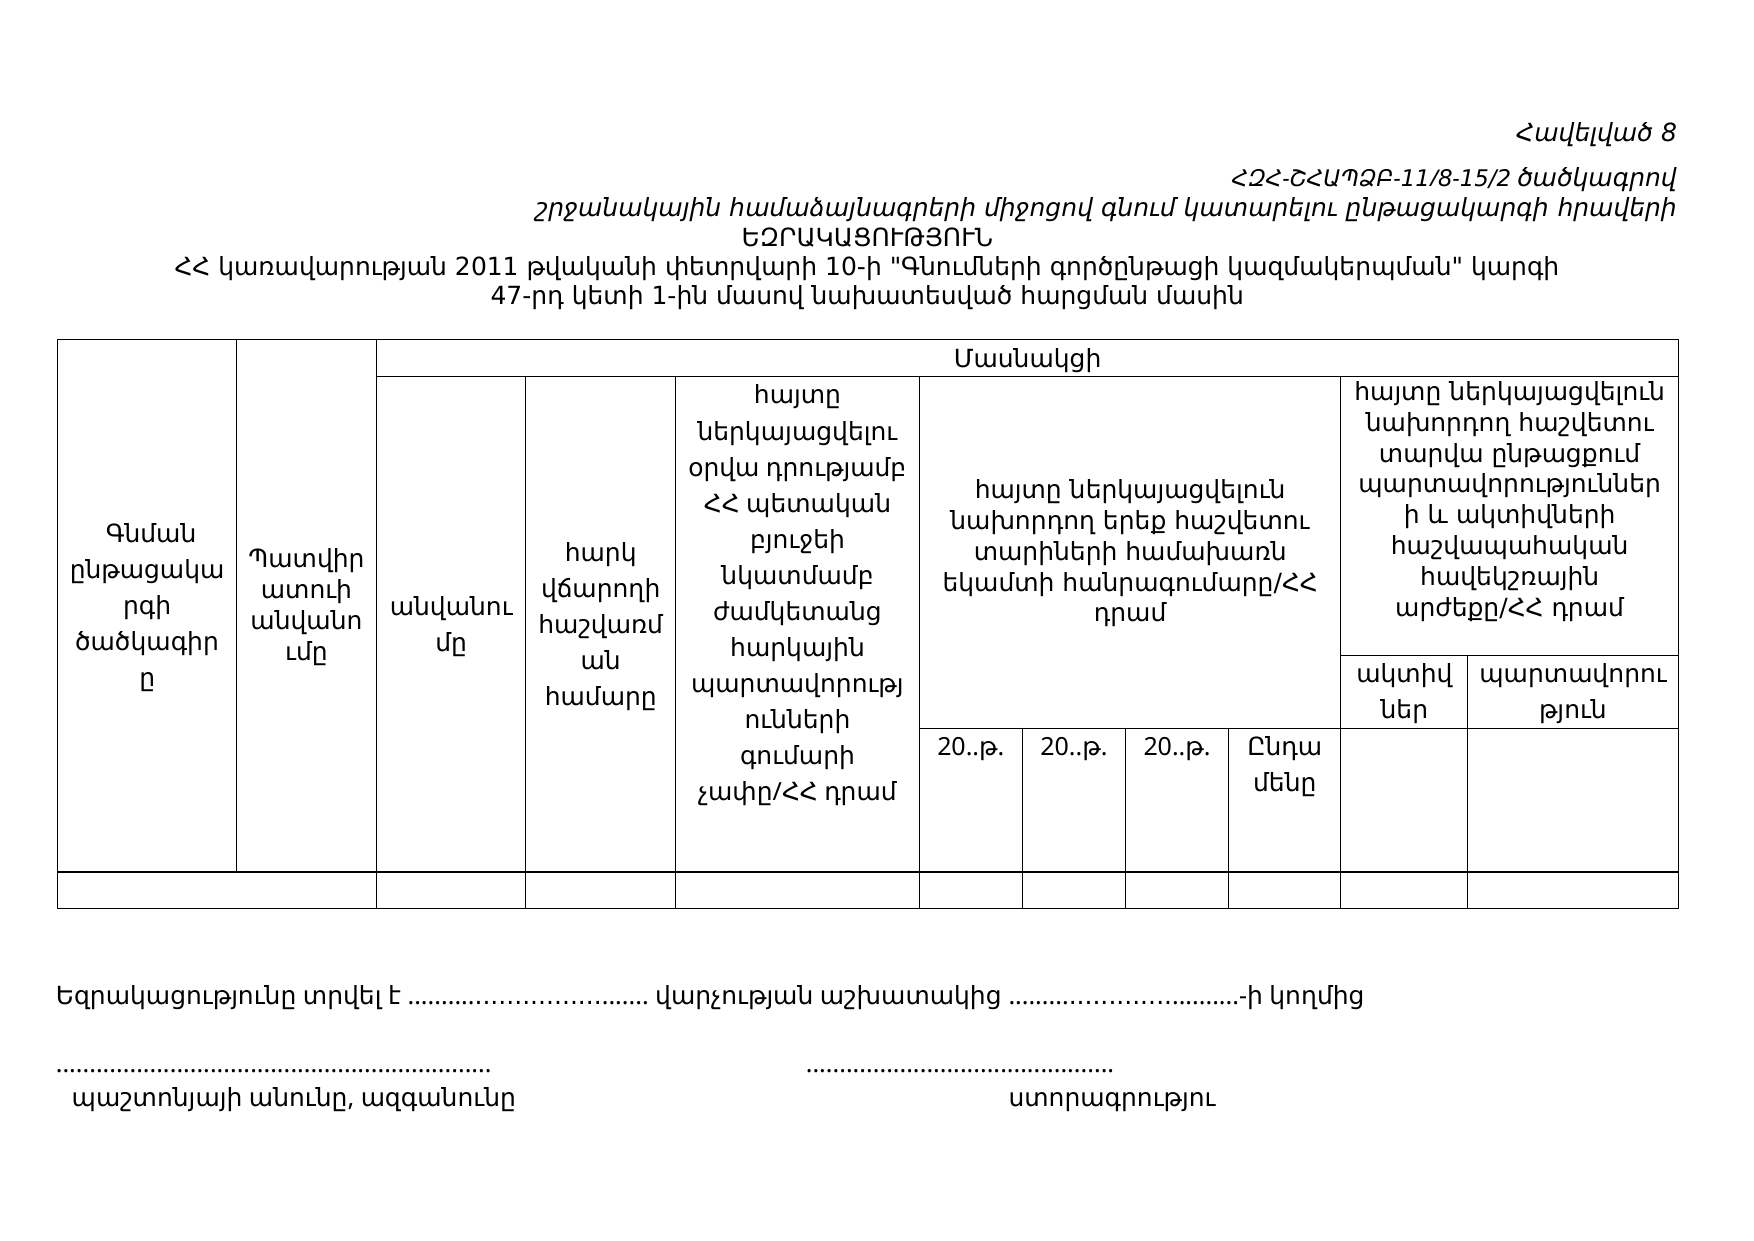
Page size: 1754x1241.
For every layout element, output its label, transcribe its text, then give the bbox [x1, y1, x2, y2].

table_cell 20..թ. [1126, 729, 1228, 871]
text 47-րդ կետի 1-ին մասով նախատեսված հարցման մասին [56, 281, 1679, 310]
table_cell [58, 873, 376, 908]
table_cell հայտը ներկայացվելուն նախորդող հաշվետու տարվա ընթացքում պարտավորությունների և ակտիվների հաշվապահական հավեկշռային արժեքը/ՀՀ դրամ [1341, 377, 1678, 655]
table_cell Ընդամենը [1229, 729, 1340, 871]
table_cell [1229, 873, 1340, 908]
table_cell [676, 873, 919, 908]
table_cell հայտը ներկայացվելու օրվա դրությամբ ՀՀ պետական բյուջեի նկատմամբ ժամկետանց հարկային պարտավորությունների գումարի չափը/ՀՀ դրամ [676, 377, 919, 871]
text ՀԶՀ-ՇՀԱՊՁԲ-11/8-15/2 ծածկագրով [56, 162, 1679, 193]
table_cell 20..թ. [1023, 729, 1125, 871]
table_cell 20..թ. [920, 729, 1022, 871]
text ԵԶՐԱԿԱՑՈՒԹՅՈՒՆ [56, 223, 1679, 252]
table_cell ակտիվներ [1341, 656, 1467, 727]
table_header Մասնակցի [377, 340, 1678, 376]
text շրջանակային համաձայնագրերի միջոցով գնում կատարելու ընթացակարգի հրավերի [56, 193, 1679, 223]
text Եզրակացությունը տրվել է ................................. վարչության աշխատակից ................................-ի կողմից [56, 977, 1679, 1011]
table_cell անվանումը [377, 377, 525, 871]
text ................................................................. .............................................. [56, 1045, 1679, 1079]
table_cell [1023, 873, 1125, 908]
table_cell [1341, 873, 1467, 908]
table_cell [920, 873, 1022, 908]
table_cell [1126, 873, 1228, 908]
table_header Պատվիրատուի անվանումը [237, 340, 376, 871]
text ՀՀ կառավարության 2011 թվականի փետրվարի 10-ի "Գնումների գործընթացի կազմակերպման" կարգի [56, 252, 1679, 281]
text Հավելված 8 [56, 118, 1679, 148]
table_cell [526, 873, 675, 908]
table_cell հարկ վճարողի հաշվառման համարը [526, 377, 675, 871]
table_cell հայտը ներկայացվելուն նախորդող երեք հաշվետու տարիների համախառն եկամտի հանրագումարը/ՀՀ դրամ [920, 377, 1340, 727]
table_cell պարտավորություն [1468, 656, 1678, 727]
table_header Գնման ընթացակարգի ծածկագիրը [58, 340, 236, 871]
table_cell [1468, 729, 1678, 871]
text պաշտոնյայի անունը, ազգանունը ստորագրությու [56, 1079, 1679, 1113]
table_cell [1468, 873, 1678, 908]
table_cell [377, 873, 525, 908]
table_cell [1341, 729, 1467, 871]
